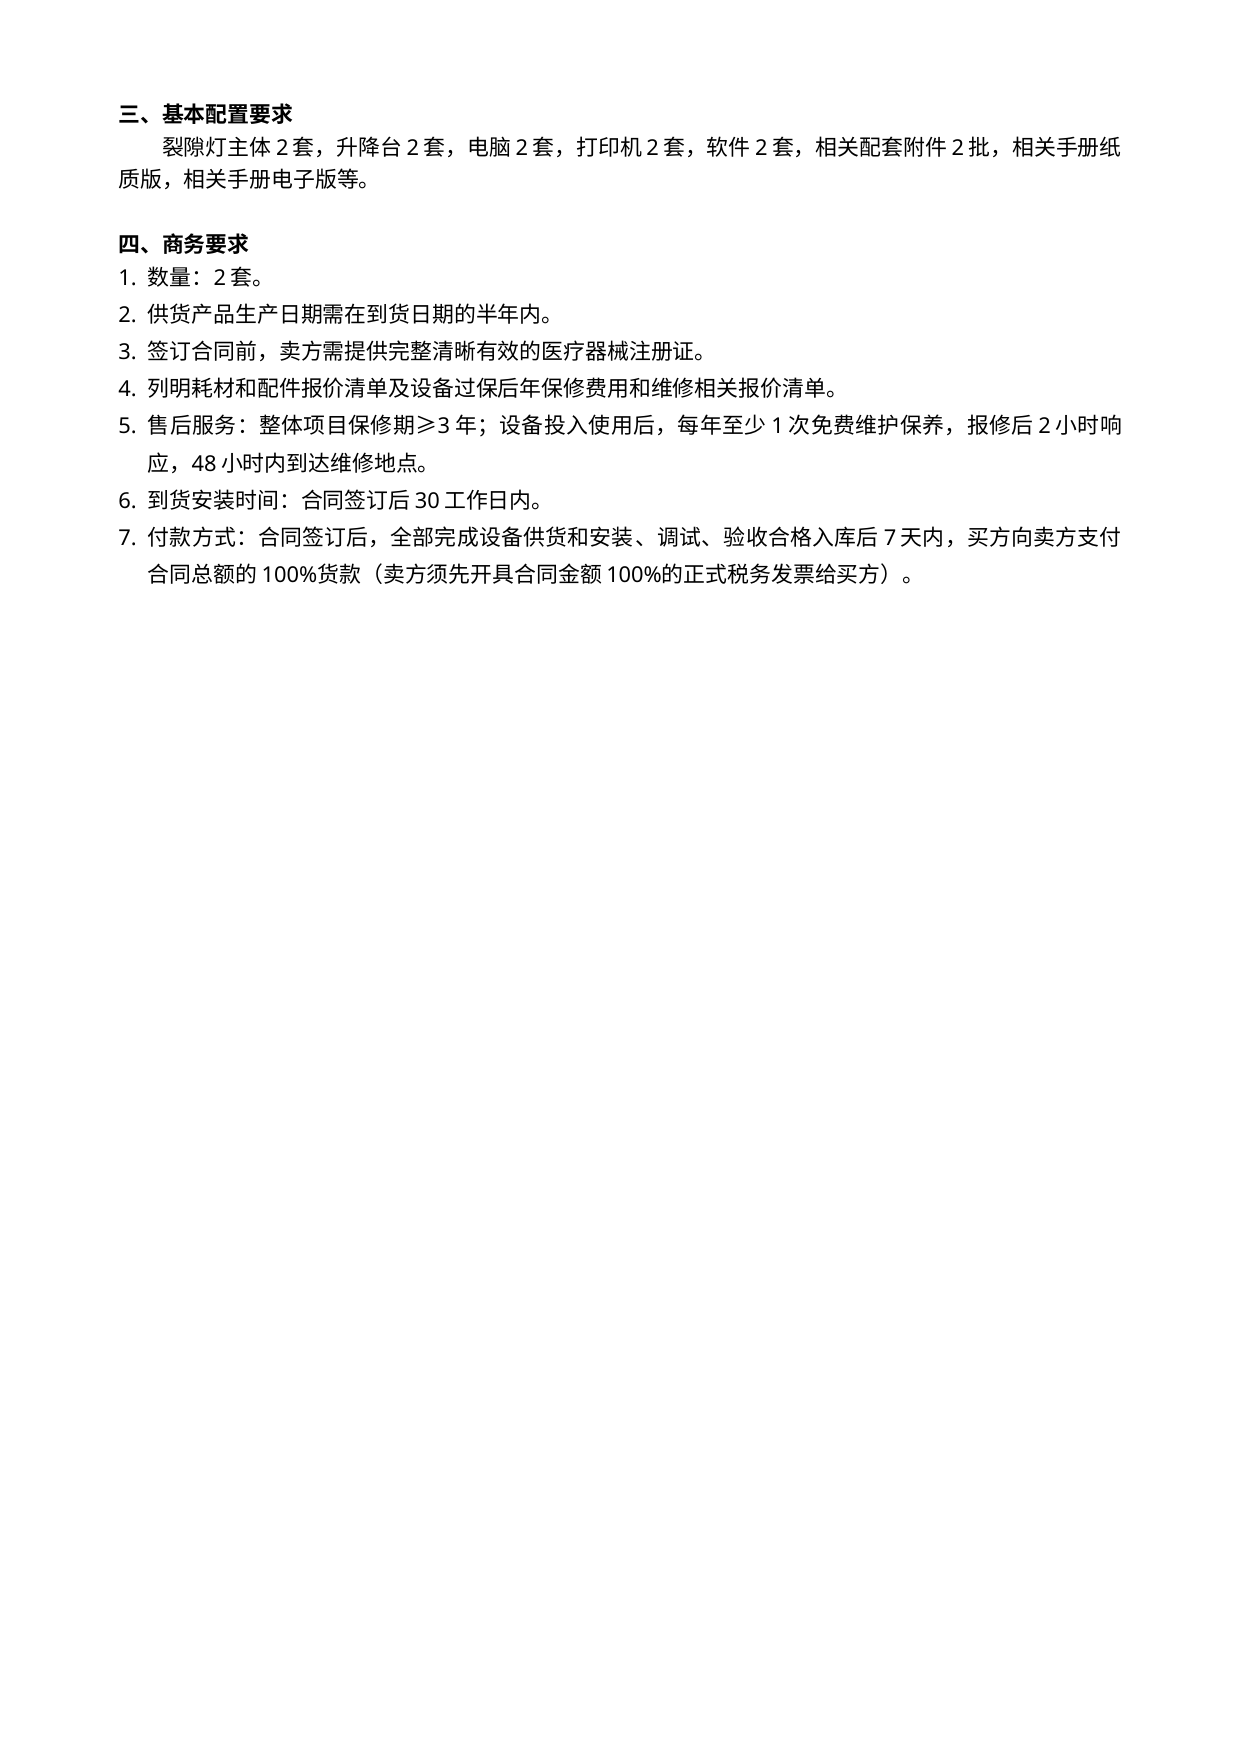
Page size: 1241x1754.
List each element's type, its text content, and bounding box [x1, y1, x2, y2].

list 付款方式：合同签订后，全部完成设备供货和安装、调试、验收合格入库后7天内，买方向卖方支付合同总额的100%货款（卖方须先开具合同金额100%的正式税务发票给买方）。 [118, 520, 1122, 590]
text 裂隙灯主体2套，升降台2套，电脑2套，打印机2套，软件2套，相关配套附件2批，相关手册纸质版，相关手册电子版等。 [118, 129, 1122, 194]
list 数量：2套。 [118, 259, 1122, 292]
list 列明耗材和配件报价清单及设备过保后年保修费用和维修相关报价清单。 [118, 371, 1122, 403]
list 供货产品生产日期需在到货日期的半年内。 [118, 297, 1122, 329]
list 到货安装时间：合同签订后30工作日内。 [118, 483, 1122, 515]
list 签订合同前，卖方需提供完整清晰有效的医疗器械注册证。 [118, 334, 1122, 366]
list 售后服务：整体项目保修期≥3年；设备投入使用后，每年至少1次免费维护保养，报修后2小时响应，48小时内到达维修地点。 [118, 408, 1122, 478]
text 三、基本配置要求 [118, 97, 1122, 129]
text 四、商务要求 [118, 227, 1122, 259]
